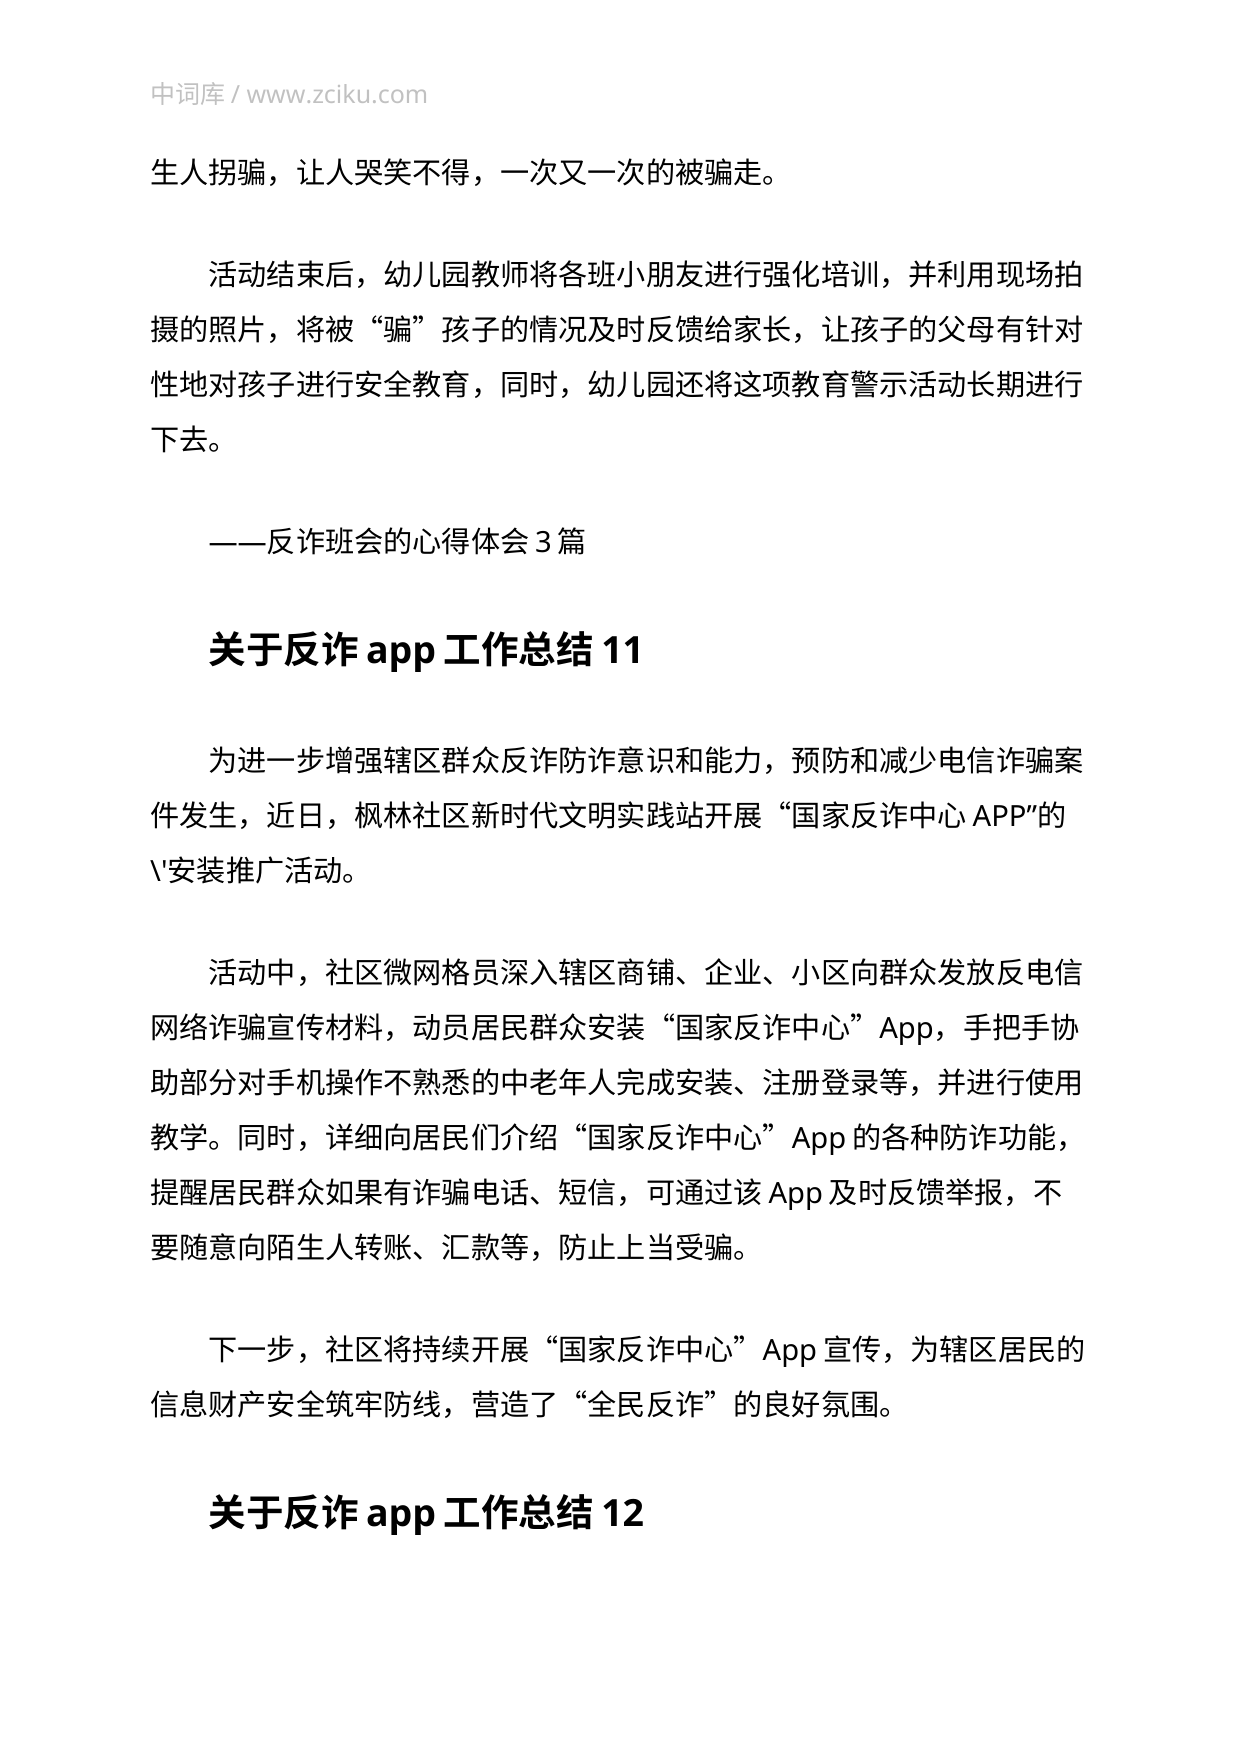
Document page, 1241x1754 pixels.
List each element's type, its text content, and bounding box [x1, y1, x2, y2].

text 活动结束后，幼儿园教师将各班小朋友进行强化培训，并利用现场拍摄的照片，将被“骗”孩子的情况及时反馈给家长，让孩子的父母有针对性地对孩子进行安全教育，同时，幼儿园还将这项教育警示活动长期进行下去。 [150, 252, 1090, 459]
text ——反诈班会的心得体会3篇 [150, 518, 1090, 561]
text 下一步，社区将持续开展“国家反诈中心”App宣传，为辖区居民的信息财产安全筑牢防线，营造了“全民反诈”的良好氛围。 [150, 1326, 1090, 1423]
text 活动中，社区微网格员深入辖区商铺、企业、小区向群众发放反电信网络诈骗宣传材料，动员居民群众安装“国家反诈中心”App，手把手协助部分对手机操作不熟悉的中老年人完成安装、注册登录等，并进行使用教学。同时，详细向居民们介绍“国家反诈中心”App的各种防诈功能，提醒居民群众如果有诈骗电话、短信，可通过该App及时反馈举报，不要随意向陌生人转账、汇款等，防止上当受骗。 [150, 950, 1090, 1267]
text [150, 150, 1090, 192]
text 关于反诈app工作总结11 [150, 620, 1090, 675]
text 为进一步增强辖区群众反诈防诈意识和能力，预防和减少电信诈骗案件发生，近日，枫林社区新时代文明实践站开展“国家反诈中心APP”的\'安装推广活动。 [150, 738, 1090, 890]
text 关于反诈app工作总结12 [150, 1483, 1090, 1537]
